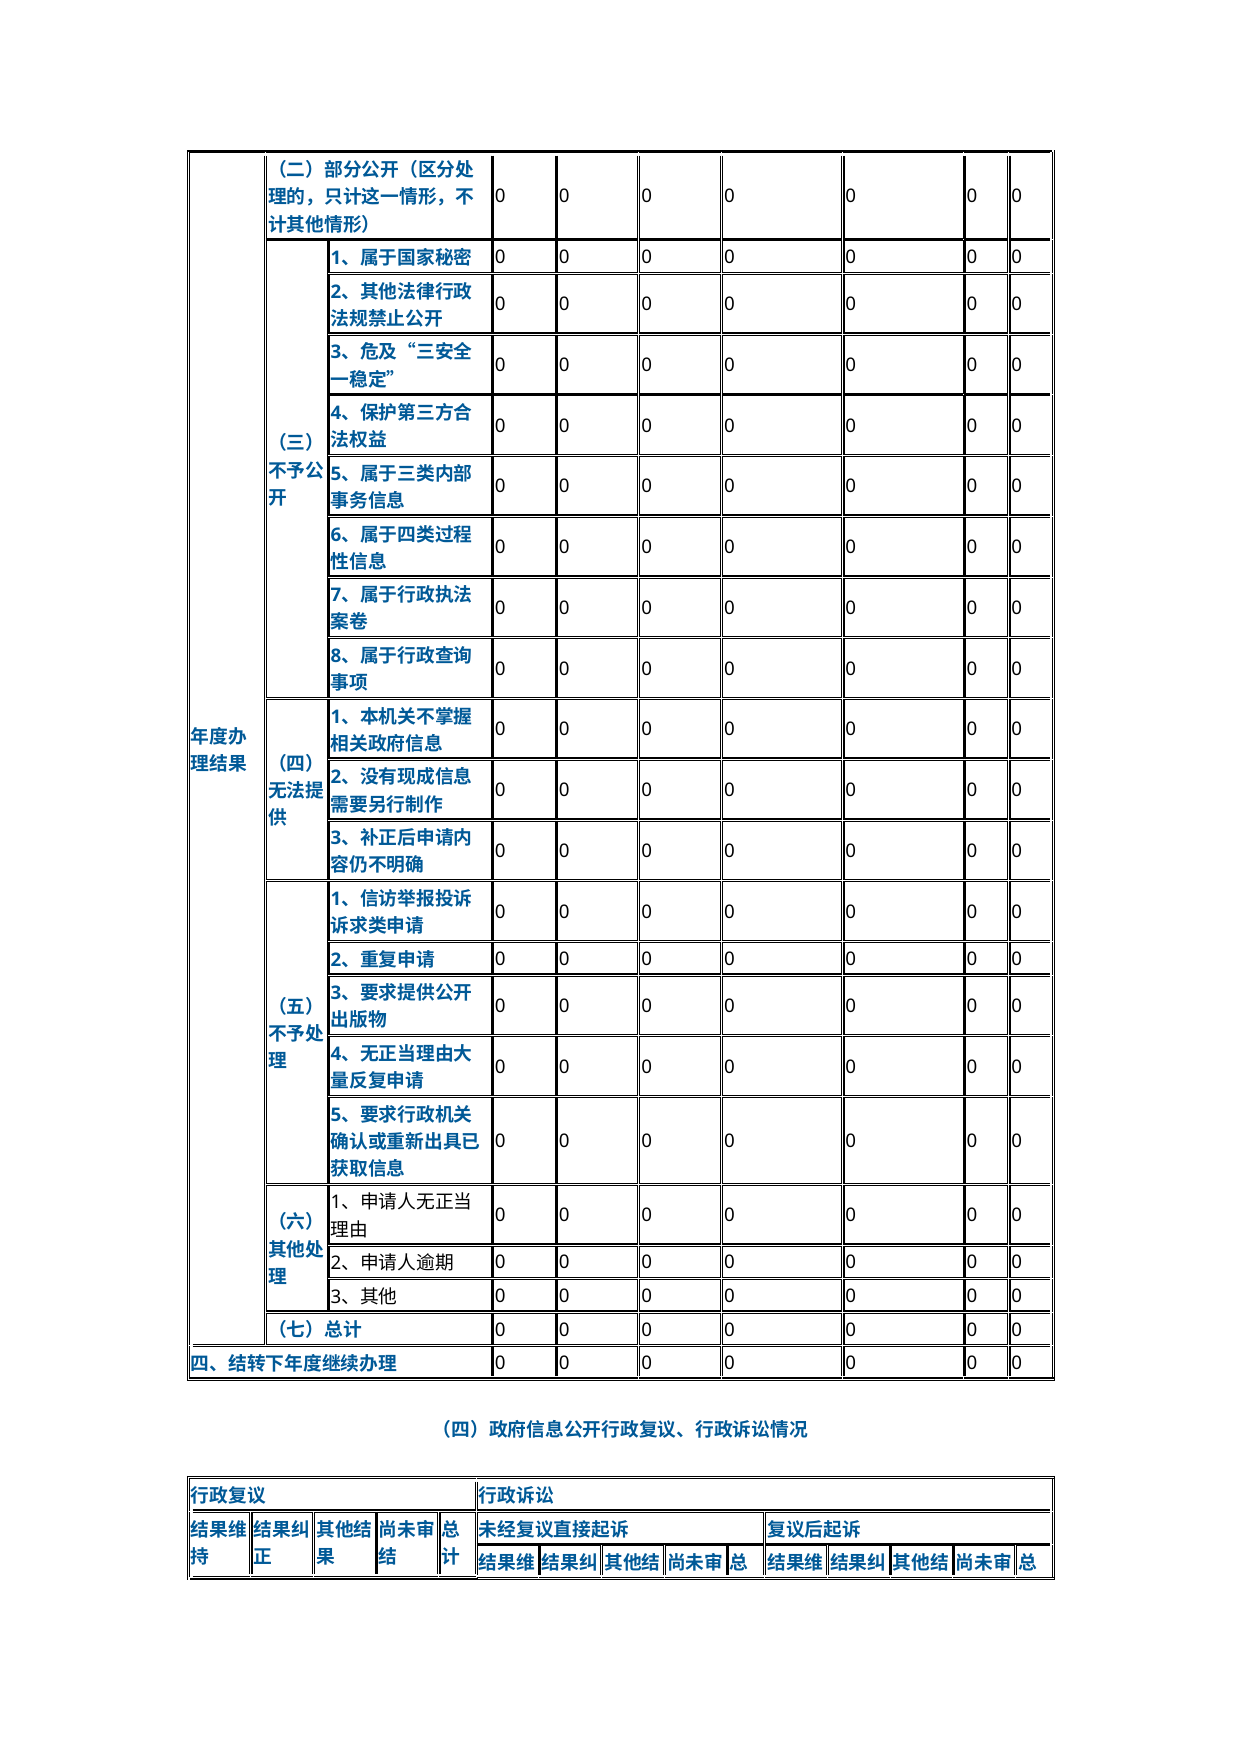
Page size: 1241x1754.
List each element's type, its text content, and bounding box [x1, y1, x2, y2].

table_cell 0 [640, 1098, 720, 1182]
table_cell 0 [845, 761, 963, 818]
table_cell 0 [558, 977, 637, 1034]
table_cell 0 [723, 1314, 841, 1344]
table_cell 0 [558, 1314, 637, 1344]
table_cell 0 [1009, 1344, 1053, 1377]
table_cell 尚未审结 [953, 1546, 1016, 1576]
table_cell 0 [558, 1098, 637, 1182]
table_cell 0 [640, 1186, 720, 1243]
table_cell 0 [723, 1186, 841, 1243]
table_cell 0 [640, 977, 720, 1034]
table_cell 0 [723, 882, 841, 939]
table_cell 0 [845, 1186, 963, 1243]
table_header 行政复议 [190, 1479, 476, 1509]
table_cell 0 [964, 1344, 1009, 1377]
table_cell 0 [966, 639, 1007, 697]
table_cell 0 [723, 457, 841, 514]
table_cell 0 [723, 1247, 841, 1277]
table_cell 0 [494, 579, 555, 636]
table_cell 0 [640, 275, 720, 332]
table_cell 5、属于三类内部事务信息 [330, 457, 491, 514]
table_cell 0 [845, 396, 963, 454]
table_cell 0 [1011, 271, 1052, 332]
table_cell 总计 [1016, 1543, 1053, 1576]
table_cell 0 [1009, 636, 1053, 697]
table_cell 0 [723, 1037, 841, 1094]
table_cell 0 [494, 977, 555, 1034]
table_cell 总计 [727, 1546, 765, 1576]
table_cell 0 [494, 336, 555, 393]
table_cell 0 [556, 1347, 639, 1377]
table_cell 0 [494, 943, 555, 973]
table_cell 0 [558, 1037, 637, 1094]
table_cell 0 [845, 1314, 963, 1344]
table_cell 2、重复申请 [330, 943, 491, 973]
table_cell 1、申请人无正当理由 [330, 1186, 491, 1243]
table_cell 0 [845, 882, 963, 939]
table_cell 0 [558, 822, 637, 879]
table_cell 0 [1011, 393, 1053, 454]
table_cell 0 [966, 977, 1007, 1034]
table_cell 0 [494, 1314, 555, 1344]
table_cell 0 [558, 882, 637, 939]
table_cell 0 [492, 1347, 556, 1377]
table_cell 结果维持 [190, 1509, 251, 1576]
table_cell 0 [723, 700, 841, 757]
table_cell 3、补正后申请内容仍不明确 [330, 822, 491, 879]
table_cell 0 [558, 579, 637, 636]
table_cell 1、信访举报投诉诉求类申请 [330, 882, 491, 939]
table_cell 0 [558, 336, 637, 393]
table_cell 0 [558, 700, 637, 757]
table_cell 0 [558, 396, 637, 454]
table_cell 0 [845, 977, 963, 1034]
table_cell 0 [966, 396, 1007, 454]
table_cell 0 [492, 153, 556, 238]
table_cell 0 [494, 1186, 555, 1243]
table_cell 0 [558, 241, 637, 271]
table_cell 0 [1009, 879, 1053, 939]
table_cell 0 [1011, 1095, 1052, 1182]
table_cell 0 [640, 396, 720, 454]
table_cell 0 [723, 241, 841, 271]
table_cell 0 [640, 579, 720, 636]
table_cell （六）其他处理 [267, 1186, 327, 1310]
table_cell 0 [966, 1314, 1007, 1344]
table_cell 0 [723, 518, 841, 575]
table_cell 0 [1011, 973, 1052, 1034]
table_cell 0 [845, 336, 963, 393]
table_cell 0 [556, 153, 639, 238]
table_cell 0 [723, 336, 841, 393]
table_cell （二）部分公开（区分处理的，只计这一情形，不计其他情形） [266, 153, 492, 238]
table_cell 结果纠正 [251, 1513, 314, 1576]
table_cell 0 [966, 241, 1007, 271]
table_cell 0 [966, 1037, 1007, 1094]
table_cell 2、申请人逾期 [330, 1247, 491, 1277]
table_cell 0 [558, 639, 637, 697]
table_cell 0 [845, 518, 963, 575]
table_cell 0 [639, 1347, 722, 1377]
table_cell 7、属于行政执法案卷 [330, 579, 491, 636]
table_cell 0 [558, 457, 637, 514]
text （四）政府信息公开行政复议、行政诉讼情况 [187, 1414, 1053, 1442]
table_cell 8、属于行政查询事项 [330, 639, 491, 697]
table_cell 0 [494, 700, 555, 757]
table_cell 0 [1011, 514, 1052, 575]
table_cell 复议后起诉 [766, 1509, 1052, 1543]
table_cell 0 [640, 761, 720, 818]
table_cell 0 [1009, 454, 1053, 514]
table_cell 0 [966, 943, 1007, 973]
table_cell （五）不予处理 [267, 882, 327, 1182]
table_cell 0 [723, 1098, 841, 1182]
table_cell 0 [640, 700, 720, 757]
table_cell 0 [964, 152, 1009, 238]
table_cell 0 [845, 822, 963, 879]
table_cell 0 [640, 1037, 720, 1094]
table_header 行政诉讼 [476, 1479, 1052, 1509]
table_cell 0 [845, 700, 963, 757]
table_cell 0 [966, 822, 1007, 879]
table_cell 2、其他法律行政法规禁止公开 [330, 275, 491, 332]
table_cell 3、危及“三安全一稳定” [330, 336, 491, 393]
table_cell 4、无正当理由大量反复申请 [330, 1037, 491, 1094]
table_cell 0 [640, 882, 720, 939]
table_cell 0 [723, 977, 841, 1034]
table_cell 0 [494, 1280, 555, 1310]
table_cell 0 [494, 882, 555, 939]
table_cell 0 [966, 1186, 1007, 1243]
table_cell 0 [494, 1037, 555, 1094]
table_cell 0 [966, 457, 1007, 514]
table_cell 0 [494, 518, 555, 575]
table_cell 总计 [439, 1513, 476, 1576]
table_cell 6、属于四类过程性信息 [330, 518, 491, 575]
table_cell 0 [845, 275, 963, 332]
table_cell 0 [845, 1037, 963, 1094]
table_cell 0 [845, 579, 963, 636]
table_cell 0 [1011, 575, 1052, 636]
table_cell 0 [1011, 818, 1052, 879]
table_cell 0 [723, 943, 841, 973]
table_cell 0 [966, 579, 1007, 636]
table_cell 0 [640, 639, 720, 697]
table_cell 0 [494, 639, 555, 697]
table_cell 结果维持 [476, 1546, 539, 1576]
table_cell 0 [494, 761, 555, 818]
table_cell 0 [723, 396, 841, 454]
table_cell 0 [966, 1280, 1007, 1310]
table_cell 0 [558, 943, 637, 973]
table_cell 0 [640, 241, 720, 271]
table_cell 0 [722, 152, 843, 238]
table_cell （三）不予公开 [267, 241, 327, 697]
table_cell 0 [843, 152, 964, 238]
table_cell 3、其他 [330, 1280, 491, 1310]
table_cell 0 [494, 1247, 555, 1277]
table_cell 0 [1011, 940, 1052, 973]
table_cell 0 [640, 518, 720, 575]
table_cell 0 [494, 1098, 555, 1182]
table_cell 0 [723, 822, 841, 879]
table_cell 0 [1011, 1183, 1052, 1243]
table_cell 尚未审结 [665, 1546, 727, 1576]
table_cell 0 [558, 1247, 637, 1277]
table_cell 0 [843, 1347, 964, 1377]
table_cell 0 [1009, 697, 1053, 757]
table_cell 0 [966, 1098, 1007, 1182]
table_cell 其他结果 [890, 1546, 953, 1576]
table_cell 0 [1011, 1243, 1052, 1277]
table_cell 1、本机关不掌握相关政府信息 [330, 700, 491, 757]
table_cell 3、要求提供公开出版物 [330, 977, 491, 1034]
table_cell 0 [640, 1280, 720, 1310]
table_cell 0 [558, 1186, 637, 1243]
table_cell 0 [1011, 757, 1052, 818]
table_cell 0 [966, 518, 1007, 575]
table_cell 0 [494, 457, 555, 514]
table_cell 0 [1011, 1310, 1052, 1344]
table_cell 0 [1009, 1034, 1053, 1094]
table_cell 0 [845, 457, 963, 514]
table_cell 0 [558, 1280, 637, 1310]
table_cell 0 [966, 336, 1007, 393]
table_cell 0 [723, 761, 841, 818]
table_cell 0 [723, 579, 841, 636]
table_cell 0 [966, 761, 1007, 818]
table_cell 4、保护第三方合法权益 [330, 396, 491, 454]
table_cell （七）总计 [267, 1314, 491, 1344]
table_cell 0 [845, 1247, 963, 1277]
table_cell 0 [966, 1247, 1007, 1277]
table_cell 0 [966, 700, 1007, 757]
table_cell 1、属于国家秘密 [330, 241, 491, 271]
table_cell 0 [845, 1098, 963, 1182]
table_cell 0 [845, 241, 963, 271]
table_cell 0 [1011, 332, 1052, 393]
table_cell 0 [640, 1314, 720, 1344]
table_cell 其他结果 [314, 1513, 376, 1576]
table_cell 0 [845, 943, 963, 973]
table_cell 未经复议直接起诉 [478, 1513, 763, 1543]
table_cell 0 [1011, 238, 1053, 271]
table_cell 0 [845, 639, 963, 697]
table_cell 0 [723, 1280, 841, 1310]
table_cell 尚未审结 [376, 1511, 439, 1576]
table_cell 0 [640, 336, 720, 393]
table_cell 三、本年度办理结果 [190, 153, 266, 1344]
table_cell 0 [1009, 1277, 1053, 1310]
table_cell 5、要求行政机关确认或重新出具已获取信息 [330, 1098, 491, 1182]
table_cell 0 [558, 761, 637, 818]
table_cell 0 [640, 943, 720, 973]
table_cell 0 [494, 241, 555, 271]
table_cell 0 [640, 1247, 720, 1277]
table_cell 0 [494, 275, 555, 332]
table_cell 0 [966, 275, 1007, 332]
table_cell 结果纠正 [539, 1546, 602, 1576]
table_cell 0 [640, 457, 720, 514]
table_cell 0 [639, 153, 722, 238]
table_cell 0 [558, 275, 637, 332]
table_cell 结果纠正 [828, 1546, 890, 1576]
table_cell 0 [966, 882, 1007, 939]
table_cell 0 [845, 1280, 963, 1310]
table_cell 其他结果 [602, 1546, 664, 1576]
table_cell 0 [1009, 150, 1053, 238]
table_cell 四、结转下年度继续办理 [188, 1344, 492, 1377]
table_cell （四）无法提供 [267, 700, 327, 879]
table_cell 0 [640, 822, 720, 879]
table_cell 0 [723, 639, 841, 697]
table_cell 0 [723, 275, 841, 332]
table_cell 0 [494, 822, 555, 879]
table_cell 0 [494, 396, 555, 454]
table_cell 0 [558, 518, 637, 575]
table_cell 2、没有现成信息需要另行制作 [330, 761, 491, 818]
table_cell 结果维持 [765, 1546, 827, 1576]
table_cell 0 [722, 1344, 843, 1377]
